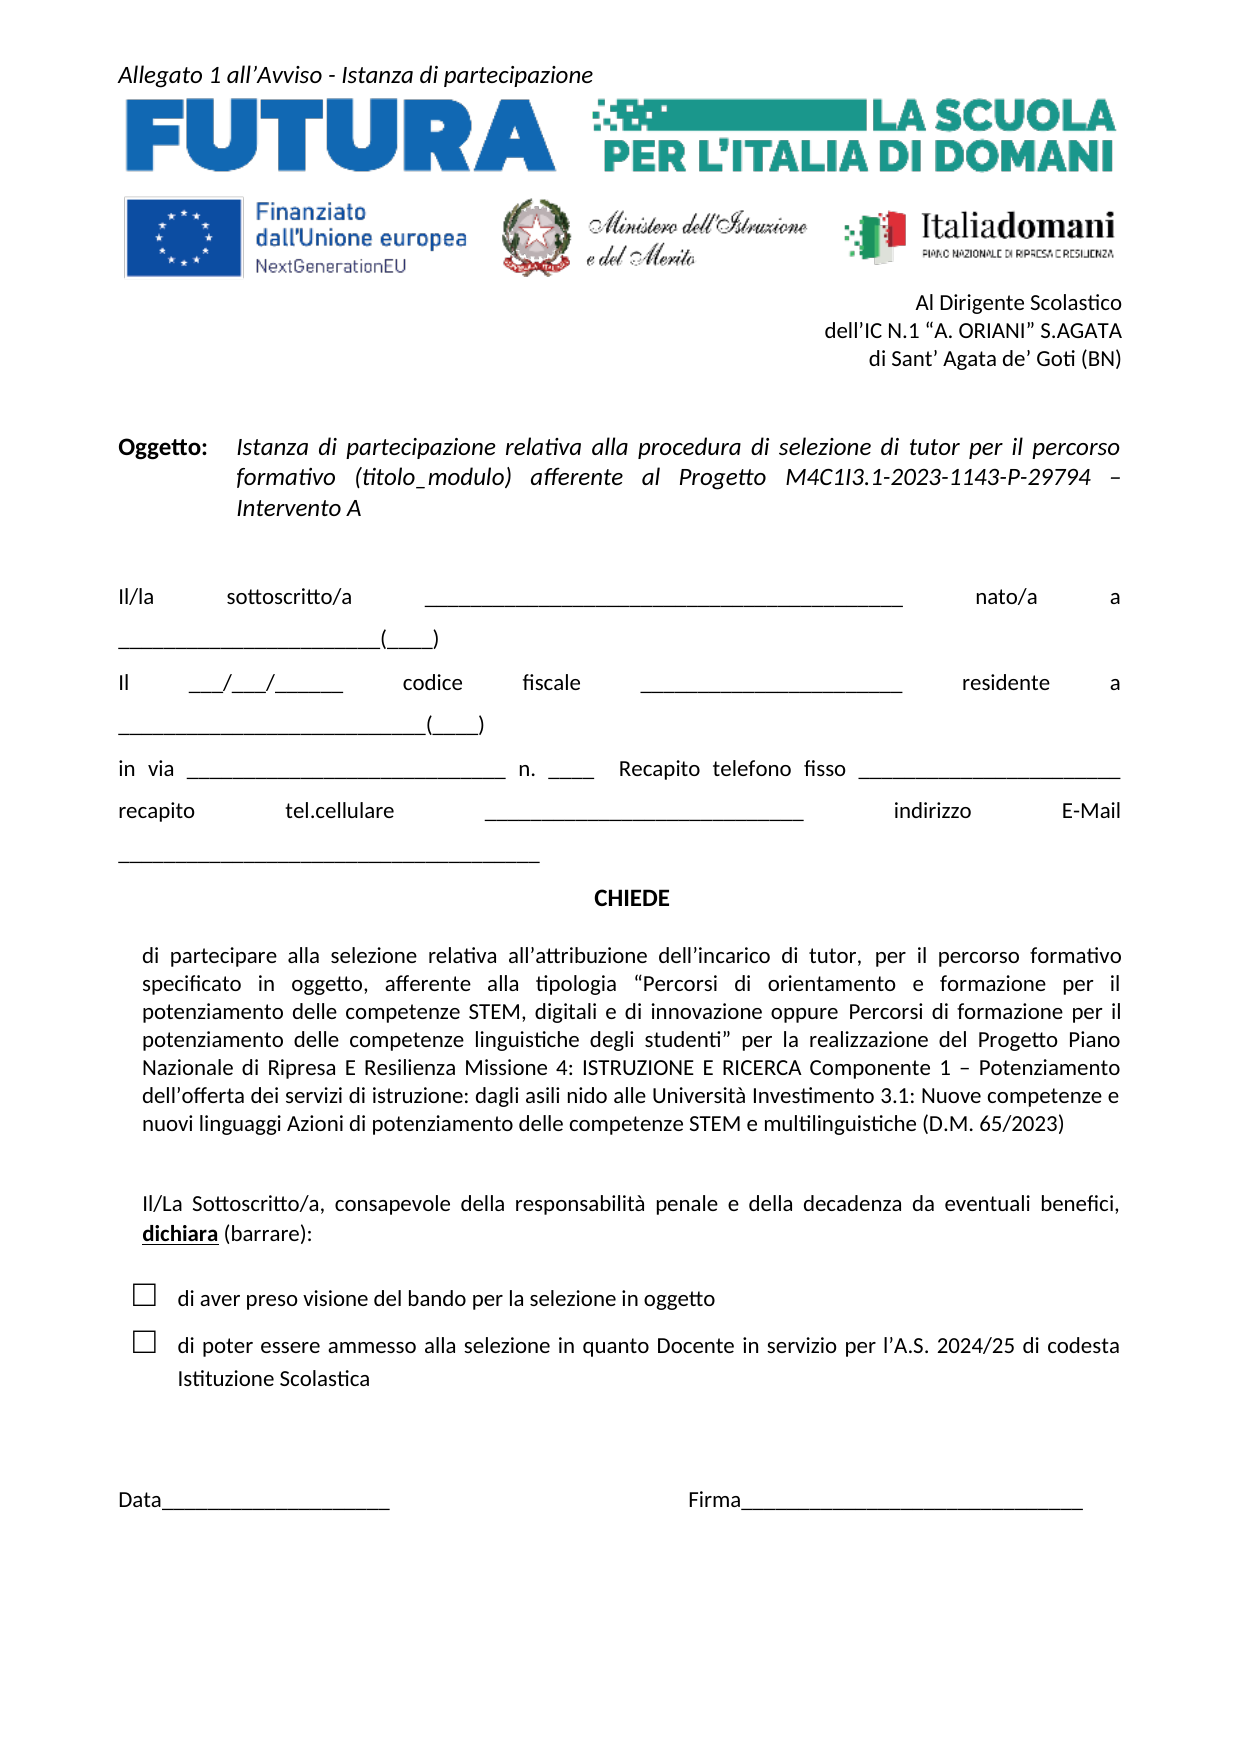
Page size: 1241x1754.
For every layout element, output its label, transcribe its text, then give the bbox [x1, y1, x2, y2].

text di partecipare alla selezione relativa all’attribuzione dell’incarico di tutor, per il percorso formativo specificato in oggetto, afferente alla tipologia “Percorsi di orientamento e formazione per il potenziamento delle competenze STEM, digitali e di innovazione oppure Percorsi di formazione per il potenziamento delle competenze linguistiche degli studenti” per la realizzazione del Progetto Piano Nazionale di Ripresa E Resilienza Missione 4: ISTRUZIONE E RICERCA Componente 1 – Potenziamento dell’offerta dei servizi di istruzione: dagli asili nido alle Università Investimento 3.1: Nuove competenze e nuovi linguaggi Azioni di potenziamento delle competenze STEM e multilinguistiche (D.M. 65/2023) [142, 941, 1122, 1137]
text Il ___/___/______ codice fiscale _______________________ residente a ___________________________(____) [118, 668, 1122, 738]
text di Sant’ Agata de’ Goti (BN) [118, 344, 1122, 372]
text Data____________________ Firma______________________________ [118, 1485, 1122, 1513]
list di poter essere ammesso alla selezione in quanto Docente in servizio per l’A.S. 2024/25 di codesta Istituzione Scolastica [133, 1318, 1122, 1392]
text dell’IC N.1 “A. ORIANI” S.AGATA [118, 316, 1122, 344]
picture [118, 89, 1123, 289]
subtitle Oggetto: Istanza di partecipazione relativa alla procedura di selezione di tutor per il percorso formativo (titolo_modulo) afferente al Progetto M4C1I3.1-2023-1143-P-29794 – Intervento A [118, 431, 1122, 522]
text Il/la sottoscritto/a __________________________________________ nato/a a _______________________(____) [118, 582, 1122, 652]
text Il/La Sottoscritto/a, consapevole della responsabilità penale e della decadenza da eventuali benefici, dichiara (barrare): [142, 1189, 1122, 1248]
list di aver preso visione del bando per la selezione in oggetto [133, 1271, 1122, 1314]
text Al Dirigente Scolastico [118, 289, 1122, 316]
text in via ____________________________ n. ____ Recapito telefono fisso _______________________ recapito tel.cellulare ____________________________ indirizzo E-Mail _____________________________________ [118, 754, 1122, 867]
text CHIEDE [142, 883, 1122, 913]
